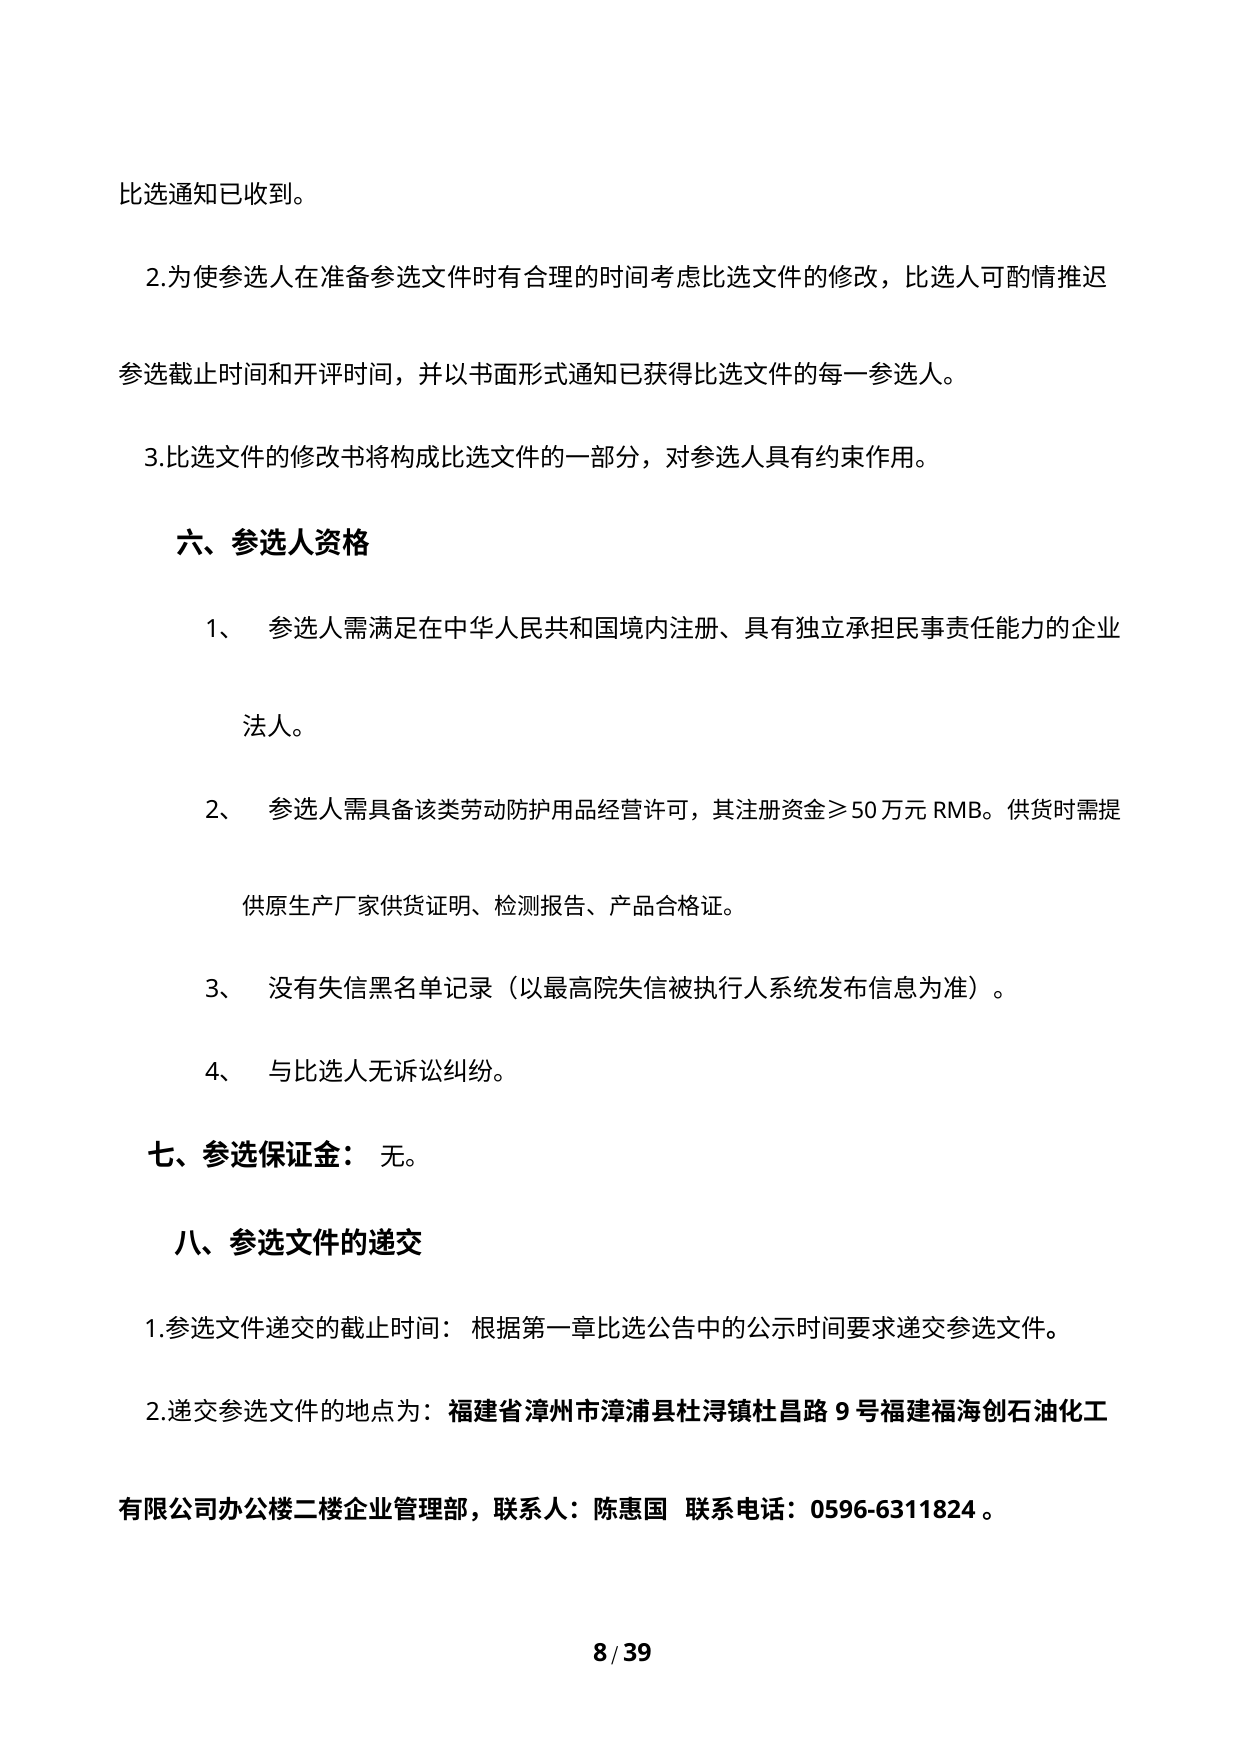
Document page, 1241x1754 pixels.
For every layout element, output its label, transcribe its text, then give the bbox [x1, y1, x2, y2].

text 八、参选文件的递交 [118, 1208, 1122, 1273]
list 没有失信黑名单记录（以最高院失信被执行人系统发布信息为准）。 [205, 954, 1122, 1019]
list 参选人需具备该类劳动防护用品经营许可，其注册资金≥50万元RMB。供货时需提供原生产厂家供货证明、检测报告、产品合格证。 [205, 775, 1122, 937]
list 与比选人无诉讼纠纷。 [205, 1037, 1122, 1102]
text 七、参选保证金： 无。 [118, 1120, 1109, 1185]
text 2.递交参选文件的地点为：福建省漳州市漳浦县杜浔镇杜昌路9号福建福海创石油化工有限公司办公楼二楼企业管理部，联系人：陈惠国 联系电话：0596-6311824 。 [118, 1377, 1109, 1540]
text 1.参选文件递交的截止时间： 根据第一章比选公告中的公示时间要求递交参选文件。 [118, 1294, 1109, 1359]
list 参选人需满足在中华人民共和国境内注册、具有独立承担民事责任能力的企业法人。 [205, 594, 1122, 757]
text 2.为使参选人在准备参选文件时有合理的时间考虑比选文件的修改，比选人可酌情推迟参选截止时间和开评时间，并以书面形式通知已获得比选文件的每一参选人。 [118, 243, 1109, 405]
text 六、参选人资格 [118, 508, 1122, 573]
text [118, 160, 1109, 225]
text 3.比选文件的修改书将构成比选文件的一部分，对参选人具有约束作用。 [118, 423, 1109, 488]
